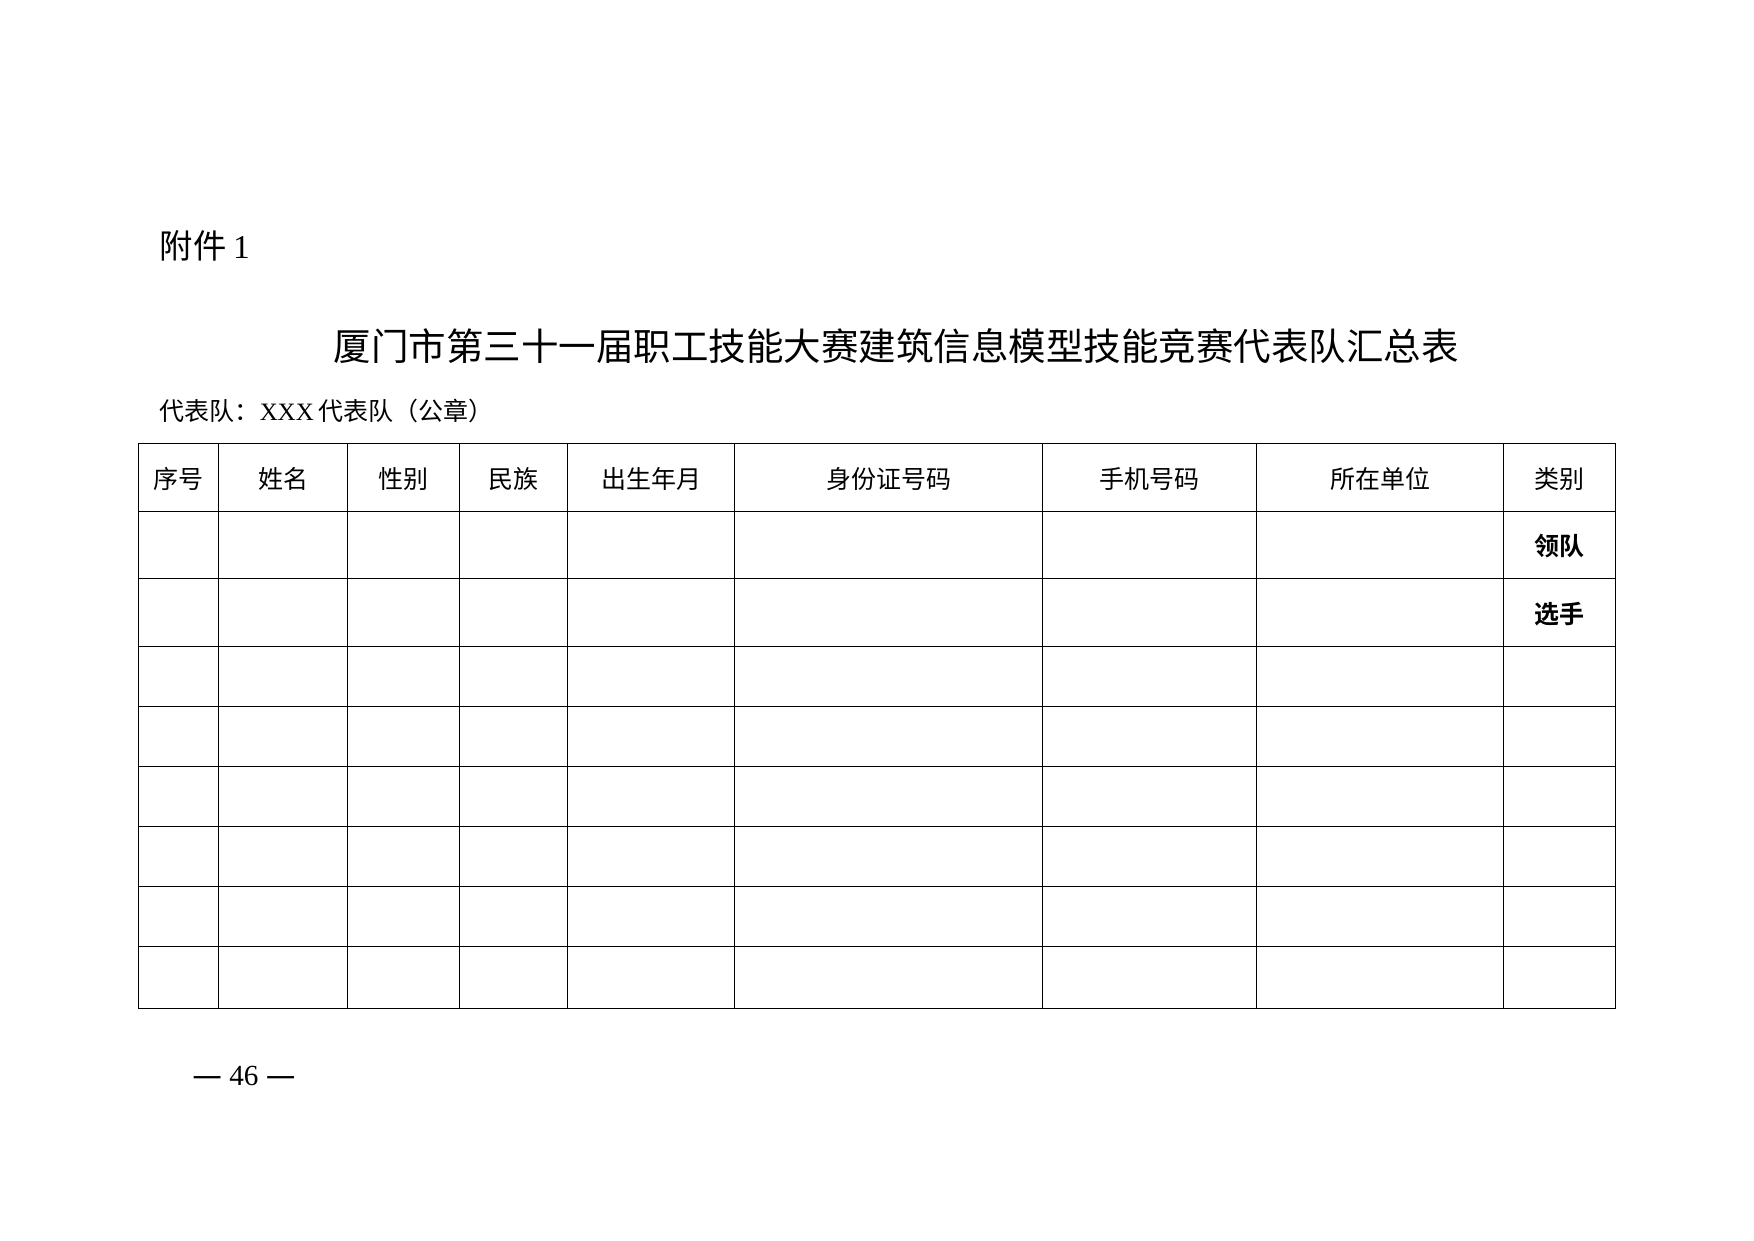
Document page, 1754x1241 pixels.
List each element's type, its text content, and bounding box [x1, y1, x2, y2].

table_header 所在单位 [1257, 444, 1503, 511]
table_cell [1257, 707, 1503, 766]
table_cell [460, 579, 567, 646]
table_header 类别 [1504, 444, 1615, 511]
table_cell [1043, 827, 1256, 886]
text 附件1 [159, 211, 1594, 277]
table_cell [1043, 647, 1256, 706]
table_header 民族 [460, 444, 567, 511]
table_cell [460, 887, 567, 946]
table_cell [1043, 887, 1256, 946]
table_cell [139, 827, 218, 886]
table_cell [1043, 767, 1256, 826]
text 代表队：XXX代表队（公章） [159, 377, 1594, 443]
table_header 姓名 [219, 444, 347, 511]
table_cell [460, 947, 567, 1007]
table_cell [219, 887, 347, 946]
table_cell [1043, 707, 1256, 766]
table_cell [348, 947, 459, 1007]
table_cell [139, 512, 218, 578]
table_cell [139, 707, 218, 766]
table_cell 选手 [1504, 579, 1615, 646]
table_cell [568, 512, 734, 578]
table_cell [348, 579, 459, 646]
table_cell [1043, 947, 1256, 1007]
table_cell [460, 647, 567, 706]
table_cell [139, 767, 218, 826]
table_cell [1257, 827, 1503, 886]
table_cell [735, 579, 1042, 646]
table_cell [139, 887, 218, 946]
table_cell [568, 827, 734, 886]
table_cell [735, 767, 1042, 826]
table_cell [1504, 827, 1615, 886]
table_header 手机号码 [1043, 444, 1256, 511]
table_cell [1043, 512, 1256, 578]
table_cell [735, 707, 1042, 766]
table_cell [1257, 887, 1503, 946]
table_cell [219, 767, 347, 826]
text 厦门市第三十一届职工技能大赛建筑信息模型技能竞赛代表队汇总表 [159, 310, 1594, 377]
table_cell [568, 579, 734, 646]
table_cell [460, 707, 567, 766]
table_cell [1504, 707, 1615, 766]
table_cell [1043, 579, 1256, 646]
table_cell [568, 647, 734, 706]
table_cell [219, 947, 347, 1007]
table_cell [1504, 767, 1615, 826]
table_cell [348, 767, 459, 826]
table_cell [460, 827, 567, 886]
table_header 性别 [348, 444, 459, 511]
table_cell [348, 647, 459, 706]
table_cell [348, 512, 459, 578]
table_cell [735, 947, 1042, 1007]
table_cell [1504, 887, 1615, 946]
table_header 身份证号码 [735, 444, 1042, 511]
table_cell [219, 579, 347, 646]
table_header 出生年月 [568, 444, 734, 511]
table_cell [348, 707, 459, 766]
table_cell [1257, 647, 1503, 706]
table_cell [568, 887, 734, 946]
table_cell [460, 512, 567, 578]
table_cell [735, 887, 1042, 946]
table_cell [219, 707, 347, 766]
table_cell [139, 647, 218, 706]
table_cell [348, 887, 459, 946]
table_cell [735, 827, 1042, 886]
table_cell [568, 947, 734, 1007]
table_cell [1504, 647, 1615, 706]
table_cell [1257, 767, 1503, 826]
table_cell [219, 512, 347, 578]
table_cell [735, 647, 1042, 706]
table_cell [139, 947, 218, 1007]
table_cell [219, 827, 347, 886]
table_cell [568, 707, 734, 766]
table_header 序号 [139, 444, 218, 511]
table_cell [1257, 579, 1503, 646]
table_cell [219, 647, 347, 706]
table_cell [1257, 512, 1503, 578]
table_cell [348, 827, 459, 886]
table_cell [460, 767, 567, 826]
table_cell [568, 767, 734, 826]
table_cell [139, 579, 218, 646]
table_cell [1504, 947, 1615, 1007]
table_cell [1257, 947, 1503, 1007]
table_cell [735, 512, 1042, 578]
table_cell 领队 [1504, 512, 1615, 578]
